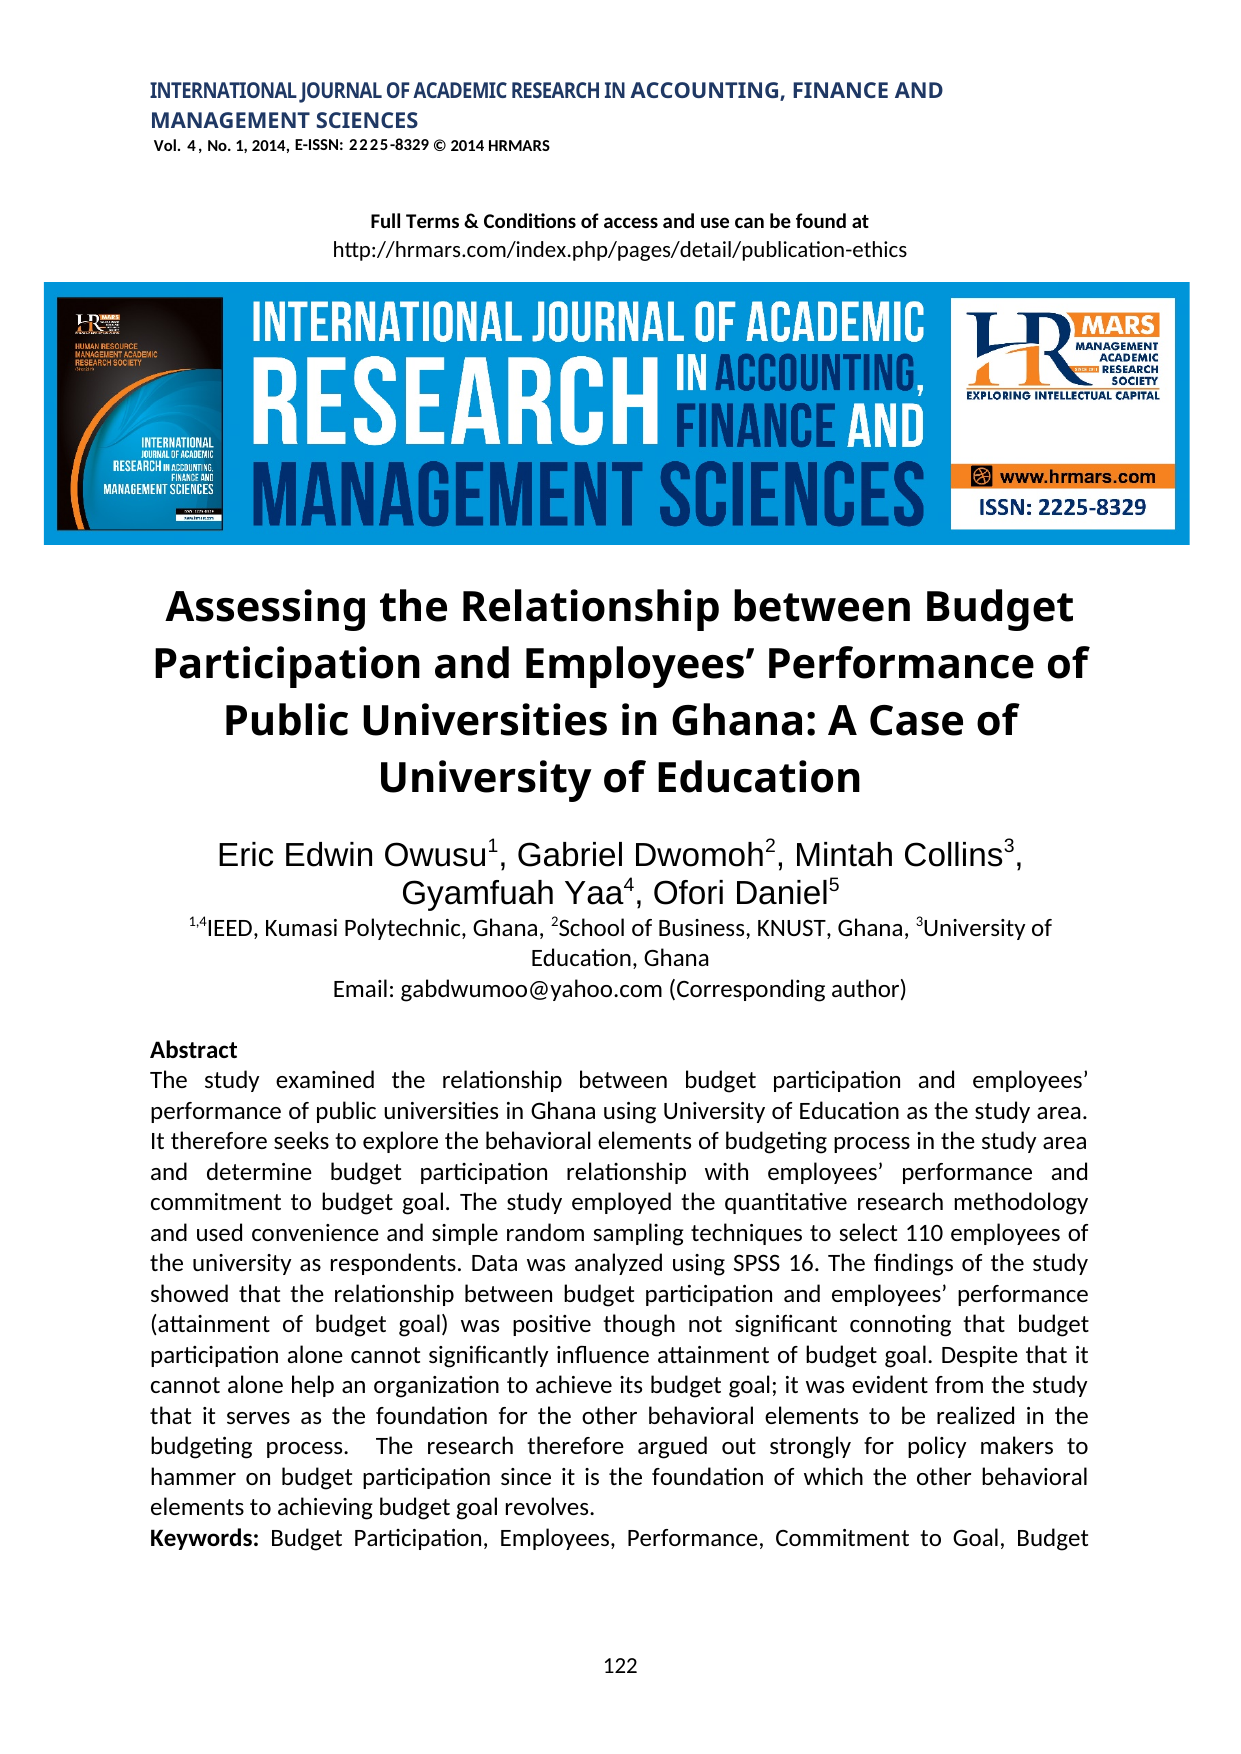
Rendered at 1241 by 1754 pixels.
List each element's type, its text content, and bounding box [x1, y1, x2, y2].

picture [302, 462, 335, 525]
picture [951, 298, 1176, 529]
picture [182, 451, 212, 458]
picture [201, 474, 213, 481]
picture [818, 302, 837, 341]
picture [779, 354, 796, 390]
picture [400, 302, 419, 341]
text The study examined the relationship between budget participation and employees’ performance of public universities in Ghana using University of Education as the study area. It therefore seeks to explore the behavioral elements of budgeting process in the study area and determine budget participation relationship with employees’ performance and commitment to budget goal. The study employed the quantitative research methodology and used convenience and simple random sampling techniques to select 110 employees of the university as respondents. Data was analyzed using SPSS 16. The findings of the study showed that the relationship between budget participation and employees’ performance (attainment of budget goal) was positive though not significant connoting that budget participation alone cannot significantly influence attainment of budget goal. Despite that it cannot alone help an organization to achieve its budget goal; it was evident from the study that it serves as the foundation for the other behavioral elements to be realized in the budgeting process. The research therefore argued out strongly for policy makers to hammer on budget participation since it is the foundation of which the other behavioral elements to achieving budget goal revolves. [150, 1064, 1090, 1522]
table_header [33, 283, 1208, 547]
picture [157, 484, 167, 493]
picture [738, 404, 760, 447]
picture [793, 302, 814, 341]
picture [864, 354, 869, 390]
picture [380, 462, 413, 525]
picture [643, 302, 663, 341]
picture [356, 302, 375, 341]
picture [613, 357, 657, 444]
text Email: gabdwumoo@yahoo.com (Corresponding author) [150, 973, 1090, 1003]
picture [747, 302, 768, 341]
picture [825, 462, 853, 526]
picture [254, 302, 260, 341]
picture [254, 357, 297, 444]
picture [875, 354, 892, 390]
picture [619, 302, 639, 341]
picture [176, 474, 197, 481]
picture [490, 462, 531, 525]
picture [549, 302, 568, 342]
picture [716, 354, 734, 390]
picture [771, 302, 789, 342]
picture [738, 354, 755, 391]
picture [452, 357, 500, 444]
text Full Terms & Conditions of access and use can be found at http://hrmars.com/index.php/pages/detail/publication-ethics [150, 208, 1090, 264]
picture [844, 354, 860, 390]
picture [751, 462, 778, 525]
picture [288, 302, 307, 341]
picture [612, 462, 642, 525]
picture [902, 403, 923, 447]
picture [875, 403, 896, 447]
picture [481, 302, 501, 341]
picture [848, 403, 871, 447]
picture [905, 302, 923, 342]
picture [862, 462, 888, 525]
picture [842, 302, 859, 341]
picture [265, 302, 284, 341]
picture [661, 462, 690, 526]
picture [137, 461, 161, 470]
picture [863, 302, 889, 341]
picture [434, 302, 452, 342]
picture [172, 465, 211, 471]
picture [733, 462, 743, 525]
picture [688, 354, 706, 390]
picture [696, 302, 714, 342]
text Keywords: Budget Participation, Employees, Performance, Commitment to Goal, Budget [150, 1522, 1090, 1583]
picture [332, 302, 351, 341]
text 1,4IEED, Kumasi Polytechnic, Ghana, 2School of Business, KNUST, Ghana, 3University of Education, Ghana [150, 912, 1090, 973]
picture [311, 302, 328, 341]
picture [572, 302, 590, 342]
picture [307, 357, 345, 444]
picture [918, 385, 923, 395]
picture [897, 354, 913, 390]
picture [894, 462, 923, 526]
picture [342, 462, 373, 525]
picture [423, 302, 429, 341]
picture [508, 357, 552, 444]
picture [712, 404, 733, 447]
picture [677, 404, 695, 447]
picture [419, 462, 448, 526]
picture [696, 461, 725, 526]
picture [171, 484, 189, 494]
subtitle Assessing the Relationship between Budget Participation and Employees’ Performance of Public Universities in Ghana: A Case of University of Education [150, 577, 1090, 804]
picture [541, 462, 567, 525]
picture [719, 302, 735, 341]
picture [380, 302, 400, 341]
picture [801, 355, 817, 391]
text Eric Edwin Owusu1, Gabriel Dwomoh2, Mintah Collins3, Gyamfuah Yaa4, Ofori Daniel5 [150, 835, 1090, 912]
picture [142, 438, 211, 447]
picture [699, 404, 706, 447]
picture [254, 462, 295, 525]
picture [894, 302, 900, 341]
picture [406, 357, 444, 444]
picture [354, 357, 396, 445]
picture [456, 462, 482, 525]
picture [506, 302, 522, 341]
picture [668, 302, 684, 341]
picture [533, 302, 544, 341]
picture [142, 451, 168, 458]
picture [457, 302, 477, 341]
picture [575, 462, 606, 525]
text Abstract [150, 1034, 1090, 1064]
picture [561, 357, 602, 445]
picture [191, 484, 213, 494]
picture [786, 462, 817, 525]
picture [765, 404, 786, 447]
picture [792, 403, 811, 447]
picture [104, 484, 154, 494]
picture [817, 404, 834, 447]
picture [759, 354, 775, 390]
picture [114, 461, 135, 471]
picture [57, 297, 223, 531]
picture [822, 354, 840, 390]
picture [677, 354, 683, 390]
picture [595, 302, 614, 341]
